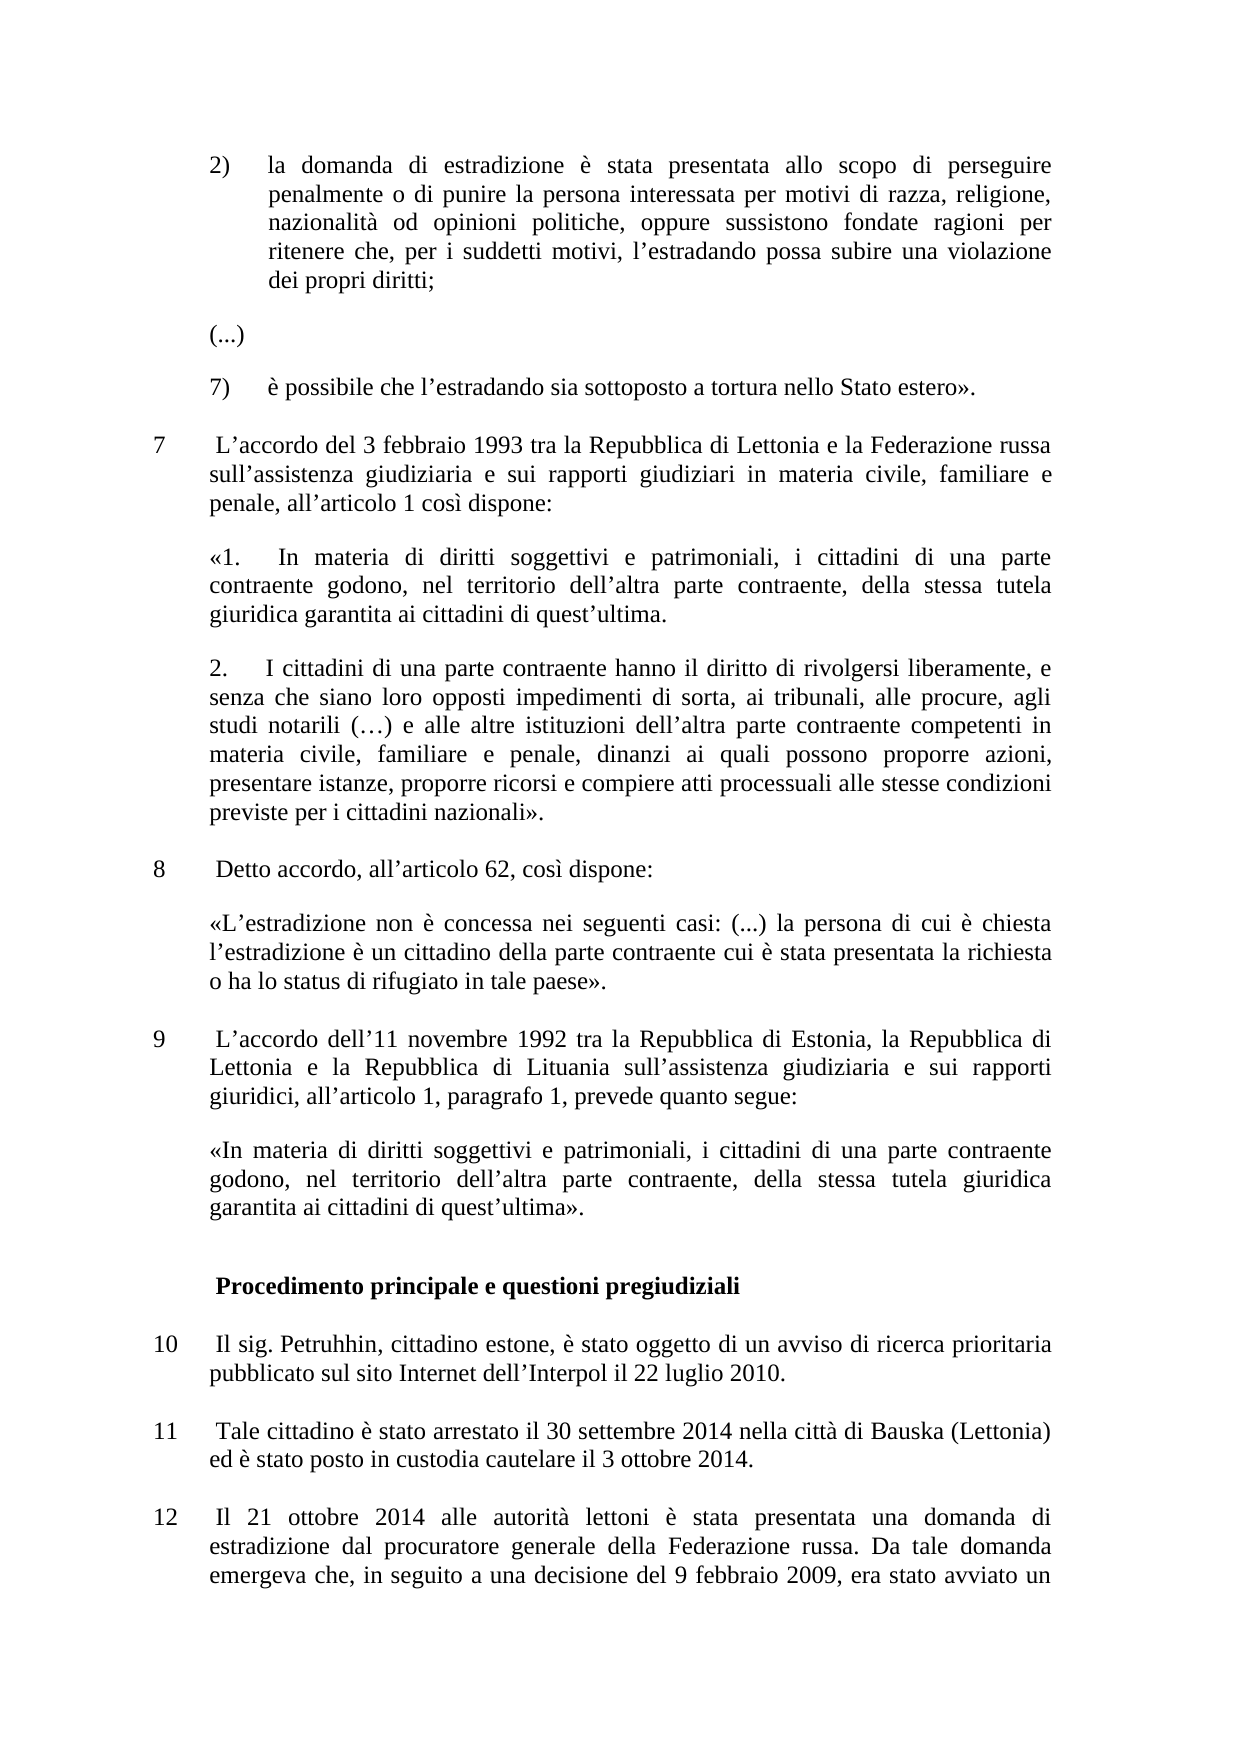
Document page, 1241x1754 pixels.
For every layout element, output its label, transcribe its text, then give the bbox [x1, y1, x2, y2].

text Procedimento principale e questioni pregiudiziali [209, 1271, 1053, 1300]
text 8 Detto accordo, all’articolo 62, così dispone: [153, 854, 1053, 883]
text 7) è possibile che l’estradando sia sottoposto a tortura nello Stato estero». [209, 372, 1053, 401]
text «In materia di diritti soggettivi e patrimoniali, i cittadini di una parte contraente godono, nel territorio dell’altra parte contraente, della stessa tutela giuridica garantita ai cittadini di quest’ultima». [209, 1135, 1053, 1221]
text 2. I cittadini di una parte contraente hanno il diritto di rivolgersi liberamente, e senza che siano loro opposti impedimenti di sorta, ai tribunali, alle procure, agli studi notarili (…) e alle altre istituzioni dell’altra parte contraente competenti in materia civile, familiare e penale, dinanzi ai quali possono proporre azioni, presentare istanze, proporre ricorsi e compiere atti processuali alle stesse condizioni previste per i cittadini nazionali». [209, 653, 1053, 825]
text «L’estradizione non è concessa nei seguenti casi: (...) la persona di cui è chiesta l’estradizione è un cittadino della parte contraente cui è stata presentata la richiesta o ha lo status di rifugiato in tale paese». [209, 908, 1053, 994]
text «1. In materia di diritti soggettivi e patrimoniali, i cittadini di una parte contraente godono, nel territorio dell’altra parte contraente, della stessa tutela giuridica garantita ai cittadini di quest’ultima. [209, 542, 1053, 628]
text 11 Tale cittadino è stato arrestato il 30 settembre 2014 nella città di Bauska (Lettonia) ed è stato posto in custodia cautelare il 3 ottobre 2014. [153, 1416, 1053, 1473]
text (...) [209, 319, 1053, 347]
text 10 Il sig. Petruhhin, cittadino estone, è stato oggetto di un avviso di ricerca prioritaria pubblicato sul sito Internet dell’Interpol il 22 luglio 2010. [153, 1329, 1053, 1387]
text 7 L’accordo del 3 febbraio 1993 tra la Repubblica di Lettonia e la Federazione russa sull’assistenza giudiziaria e sui rapporti giudiziari in materia civile, familiare e penale, all’articolo 1 così dispone: [153, 430, 1053, 517]
text 9 L’accordo dell’11 novembre 1992 tra la Repubblica di Estonia, la Repubblica di Lettonia e la Repubblica di Lituania sull’assistenza giudiziaria e sui rapporti giuridici, all’articolo 1, paragrafo 1, prevede quanto segue: [153, 1024, 1053, 1110]
text 2) la domanda di estradizione è stata presentata allo scopo di perseguire penalmente o di punire la persona interessata per motivi di razza, religione, nazionalità od opinioni politiche, oppure sussistono fondate ragioni per ritenere che, per i suddetti motivi, l’estradando possa subire una violazione dei propri diritti; [209, 150, 1053, 294]
